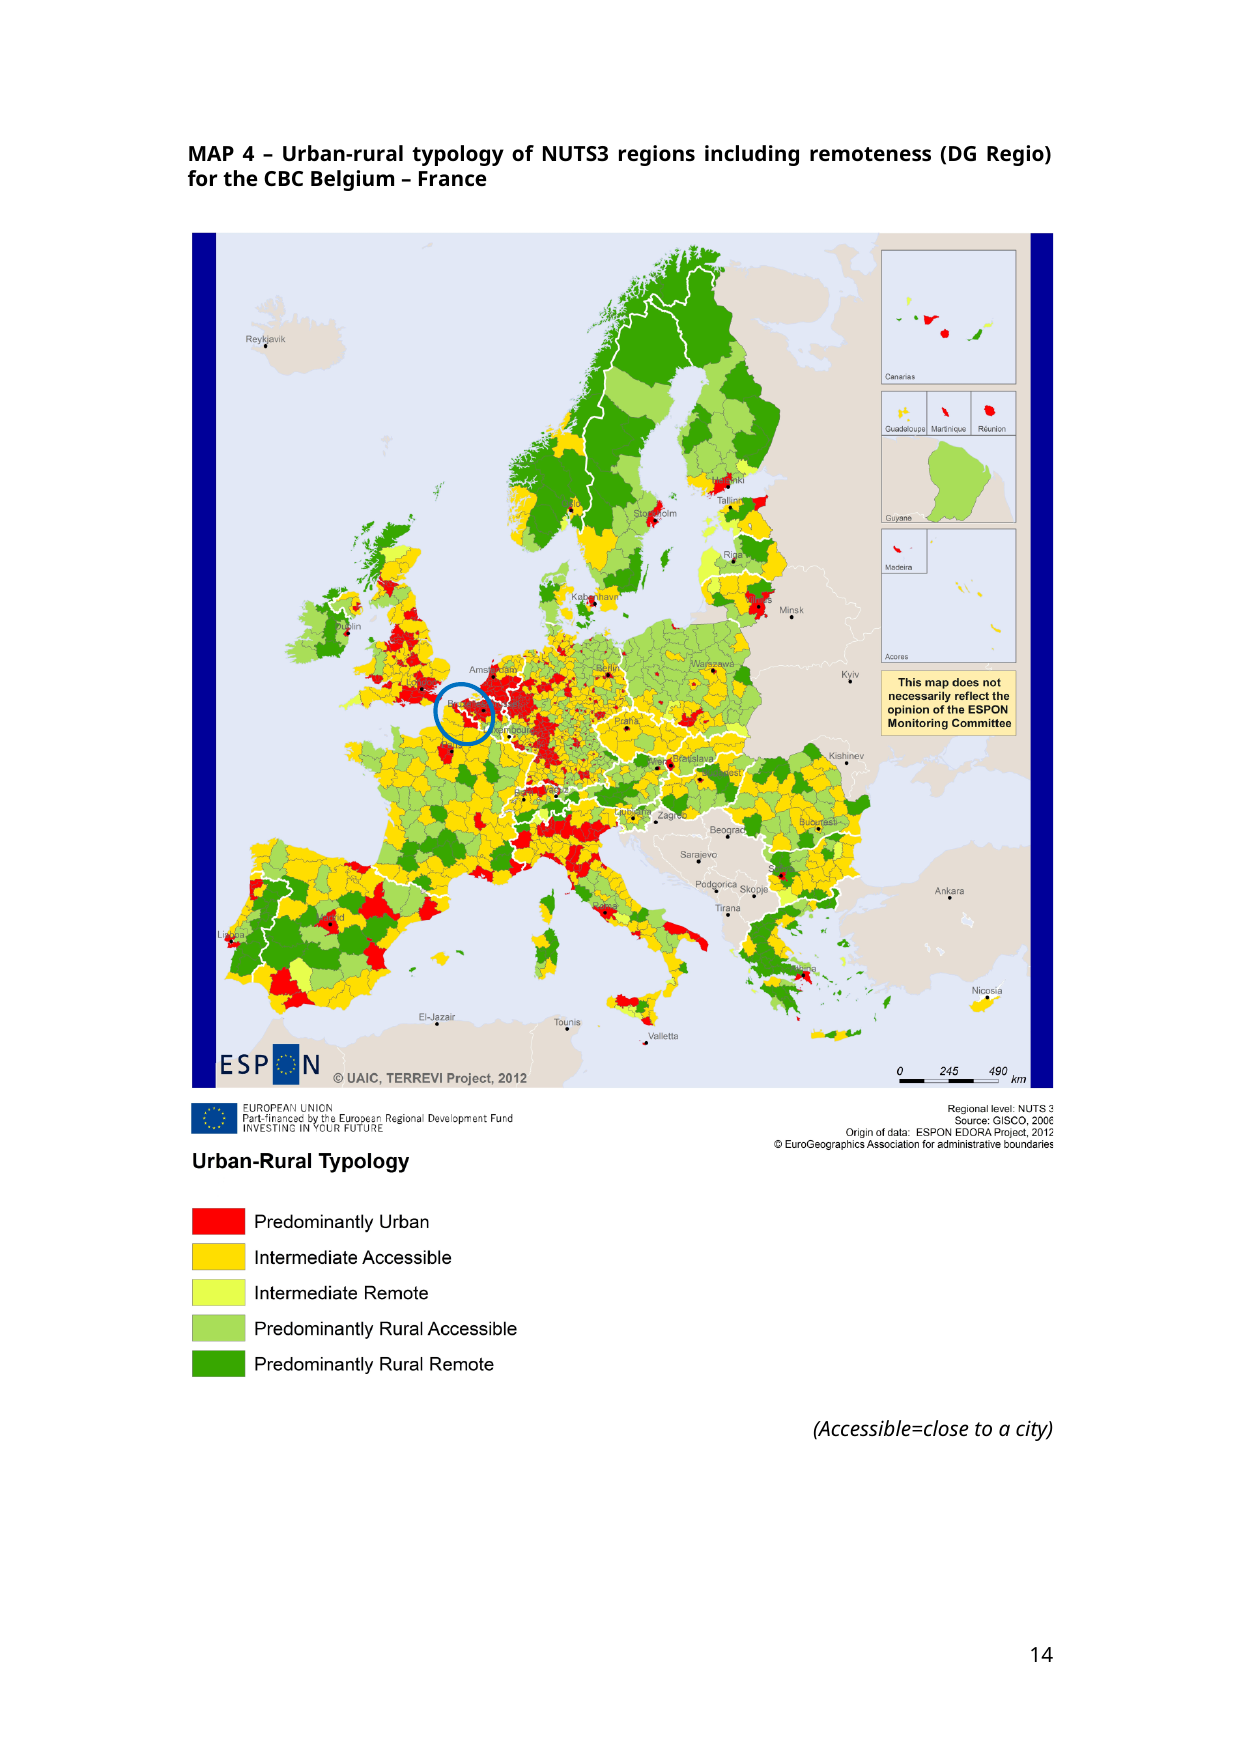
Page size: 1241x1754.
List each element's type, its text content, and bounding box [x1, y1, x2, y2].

picture [187, 232, 1054, 1417]
text (Accessible=close to a city) [187, 1417, 1053, 1441]
text MAP 4 – Urban-rural typology of NUTS3 regions including remoteness (DG Regio) for the CBC Belgium – France [187, 142, 1053, 192]
